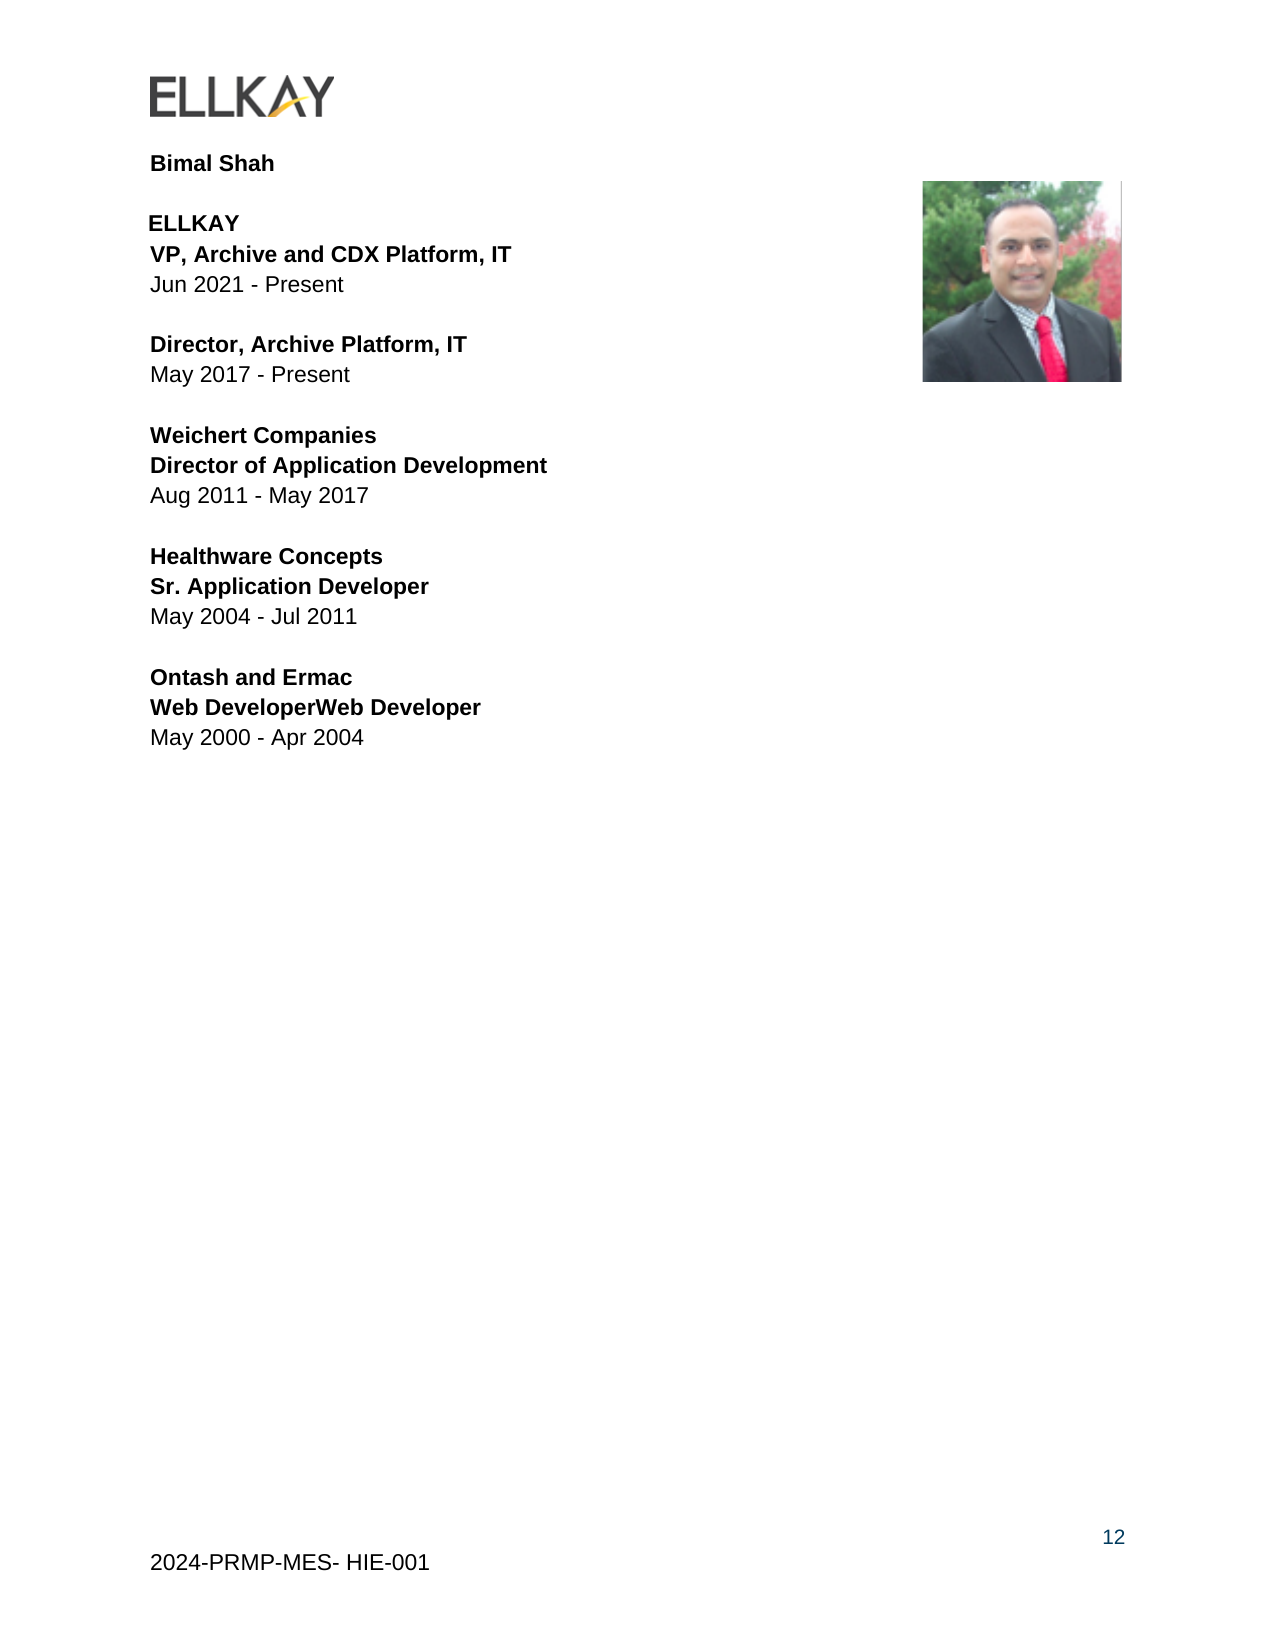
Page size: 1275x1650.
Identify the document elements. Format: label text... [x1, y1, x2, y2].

picture [150, 75, 334, 117]
text Healthware Concepts [150, 543, 1127, 569]
text Sr. Application Developer [150, 573, 1127, 599]
text May 2000 - Apr 2004 [150, 724, 1127, 750]
text Aug 2011 - May 2017 [150, 482, 1127, 509]
text VP, Archive and CDX Platform, IT [150, 241, 922, 267]
text Web DeveloperWeb Developer [150, 694, 1127, 720]
text Weichert Companies [150, 422, 1127, 448]
text Director of Application Development [150, 452, 1127, 478]
text May 2017 - Present [150, 361, 1127, 388]
text Bimal Shah [150, 150, 1127, 176]
picture [922, 181, 1127, 382]
text ELLKAY [148, 210, 922, 237]
text Jun 2021 - Present [150, 271, 922, 297]
text May 2004 - Jul 2011 [150, 603, 1127, 629]
text Director, Archive Platform, IT [150, 331, 922, 358]
text Ontash and Ermac [150, 663, 1127, 690]
